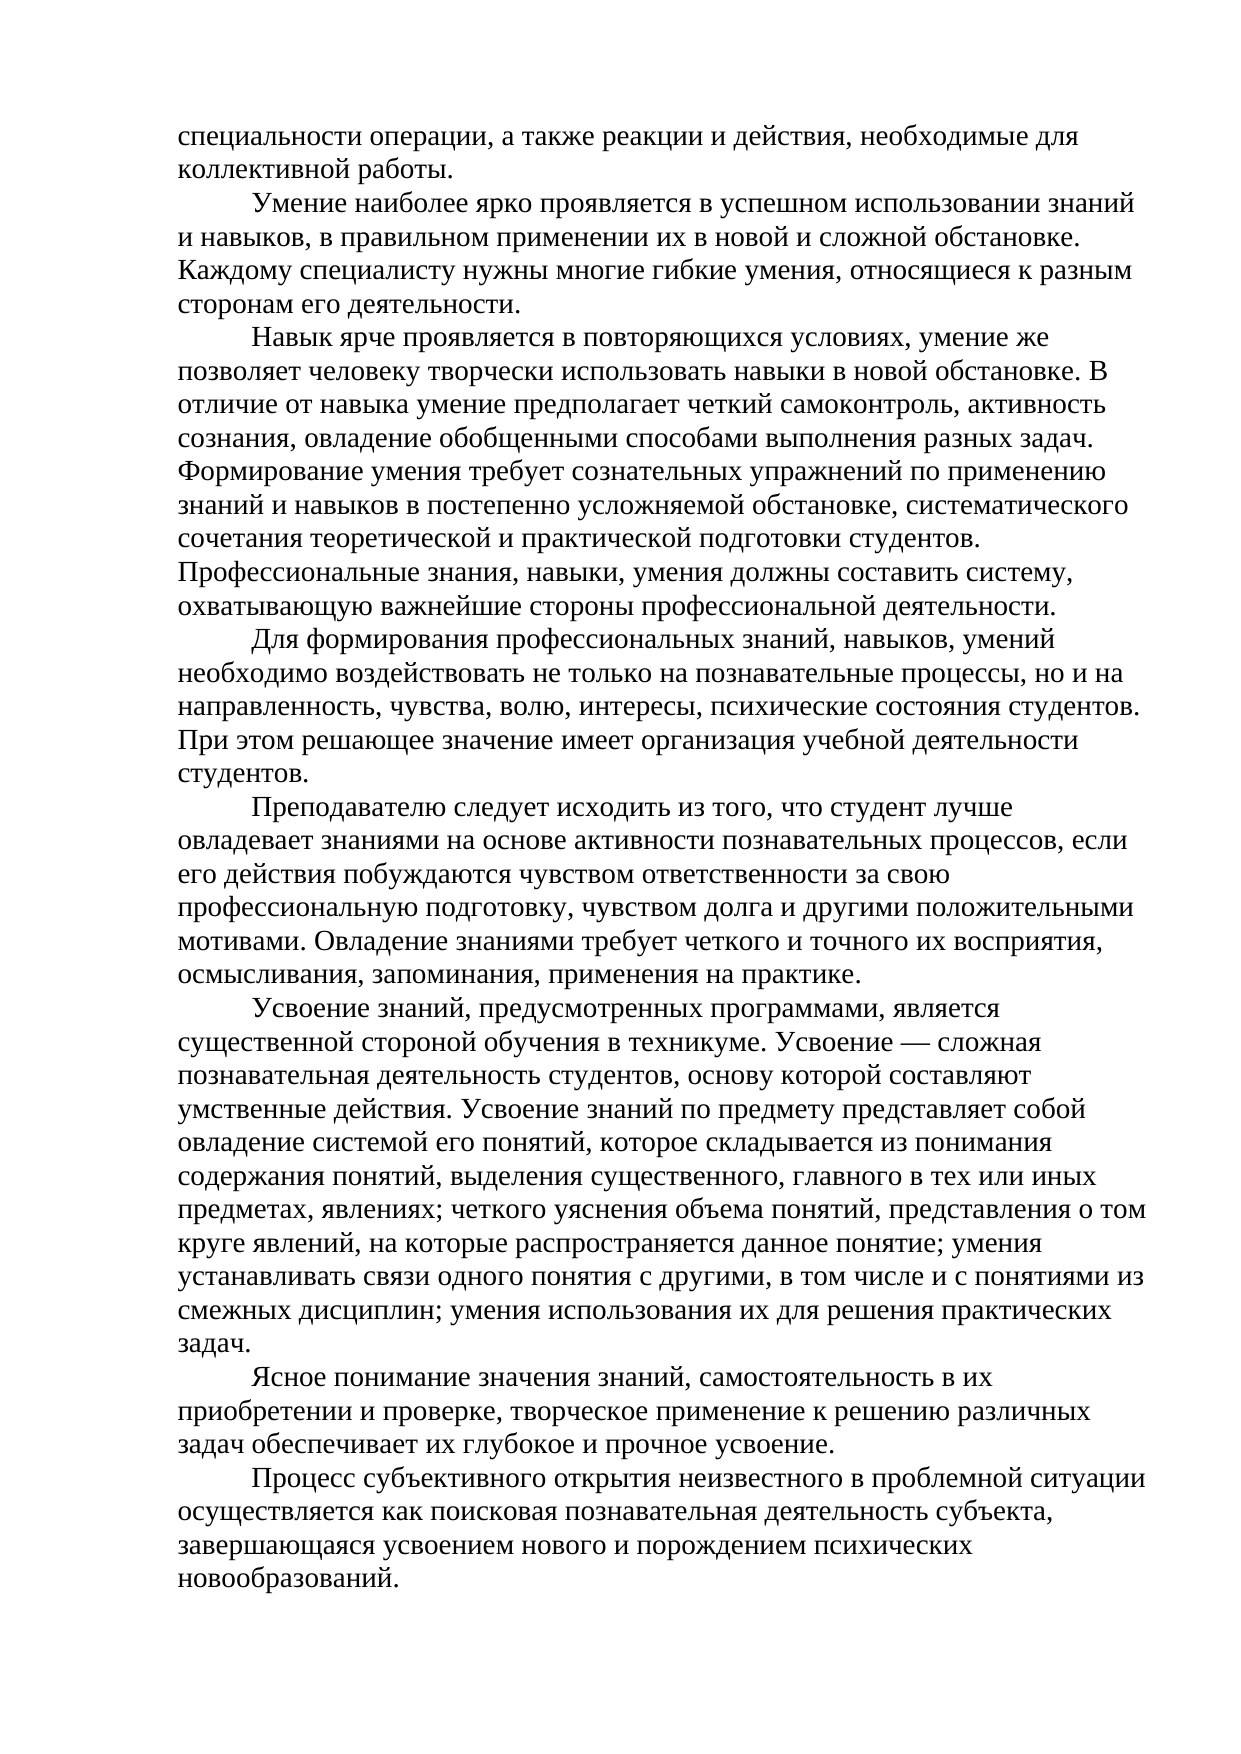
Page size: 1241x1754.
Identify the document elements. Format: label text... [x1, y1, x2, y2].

text Преподавателю следует исходить из того, что студент лучше овладевает знаниями на основе активности познавательных процессов, если его действия побуждаются чувством ответственности за свою профессиональную подготовку, чувством долга и другими положительными мотивами. Овладение знаниями требует четкого и точного их восприятия, осмысливания, запоминания, применения на практике. [177, 789, 1152, 990]
text Для формирования профессиональных знаний, навыков, умений необходимо воздействовать не только на познавательные процессы, но и на направленность, чувства, волю, интересы, психические состояния студентов. При этом решающее значение имеет организация учебной деятельности студентов. [177, 621, 1152, 789]
text Ясное понимание значения знаний, самостоятельность в их приобретении и проверке, творческое применение к решению различных задач обеспечивает их глубокое и прочное усвоение. [177, 1359, 1152, 1460]
text Умение наиболее ярко проявляется в успешном использовании знаний и навыков, в правильном применении их в новой и сложной обстановке. Каждому специалисту нужны многие гибкие умения, относящиеся к разным сторонам его деятельности. [177, 185, 1152, 319]
text Усвоение знаний, предусмотренных программами, является существенной стороной обучения в техникуме. Усвоение — сложная познавательная деятельность студентов, основу которой составляют умственные действия. Усвоение знаний по предмету представляет собой овладение системой его понятий, которое складывается из понимания содержания понятий, выделения существенного, главного в тех или иных предметах, явлениях; четкого уяснения объема понятий, представления о том круге явлений, на которые распространяется данное понятие; умения устанавливать связи одного понятия с другими, в том числе и с понятиями из смежных дисциплин; умения использования их для решения практических задач. [177, 990, 1152, 1359]
text Навык ярче проявляется в повторяющихся условиях, умение же позволяет человеку творчески использовать навыки в новой обстановке. В отличие от навыка умение предполагает четкий самоконтроль, активность сознания, овладение обобщенными способами выполнения разных задач. Формирование умения требует сознательных упражнений по применению знаний и навыков в постепенно усложняемой обстановке, систематического сочетания теоретической и практической подготовки студентов. Профессиональные знания, навыки, умения должны составить систему, охватывающую важнейшие стороны профессиональной деятельности. [177, 319, 1152, 621]
text Процесс субъективного открытия неизвестного в проблемной ситуации осуществляется как поисковая познавательная деятельность субъекта, завершающаяся усвоением нового и порождением психических новообразований. [177, 1460, 1152, 1594]
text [177, 118, 1152, 185]
